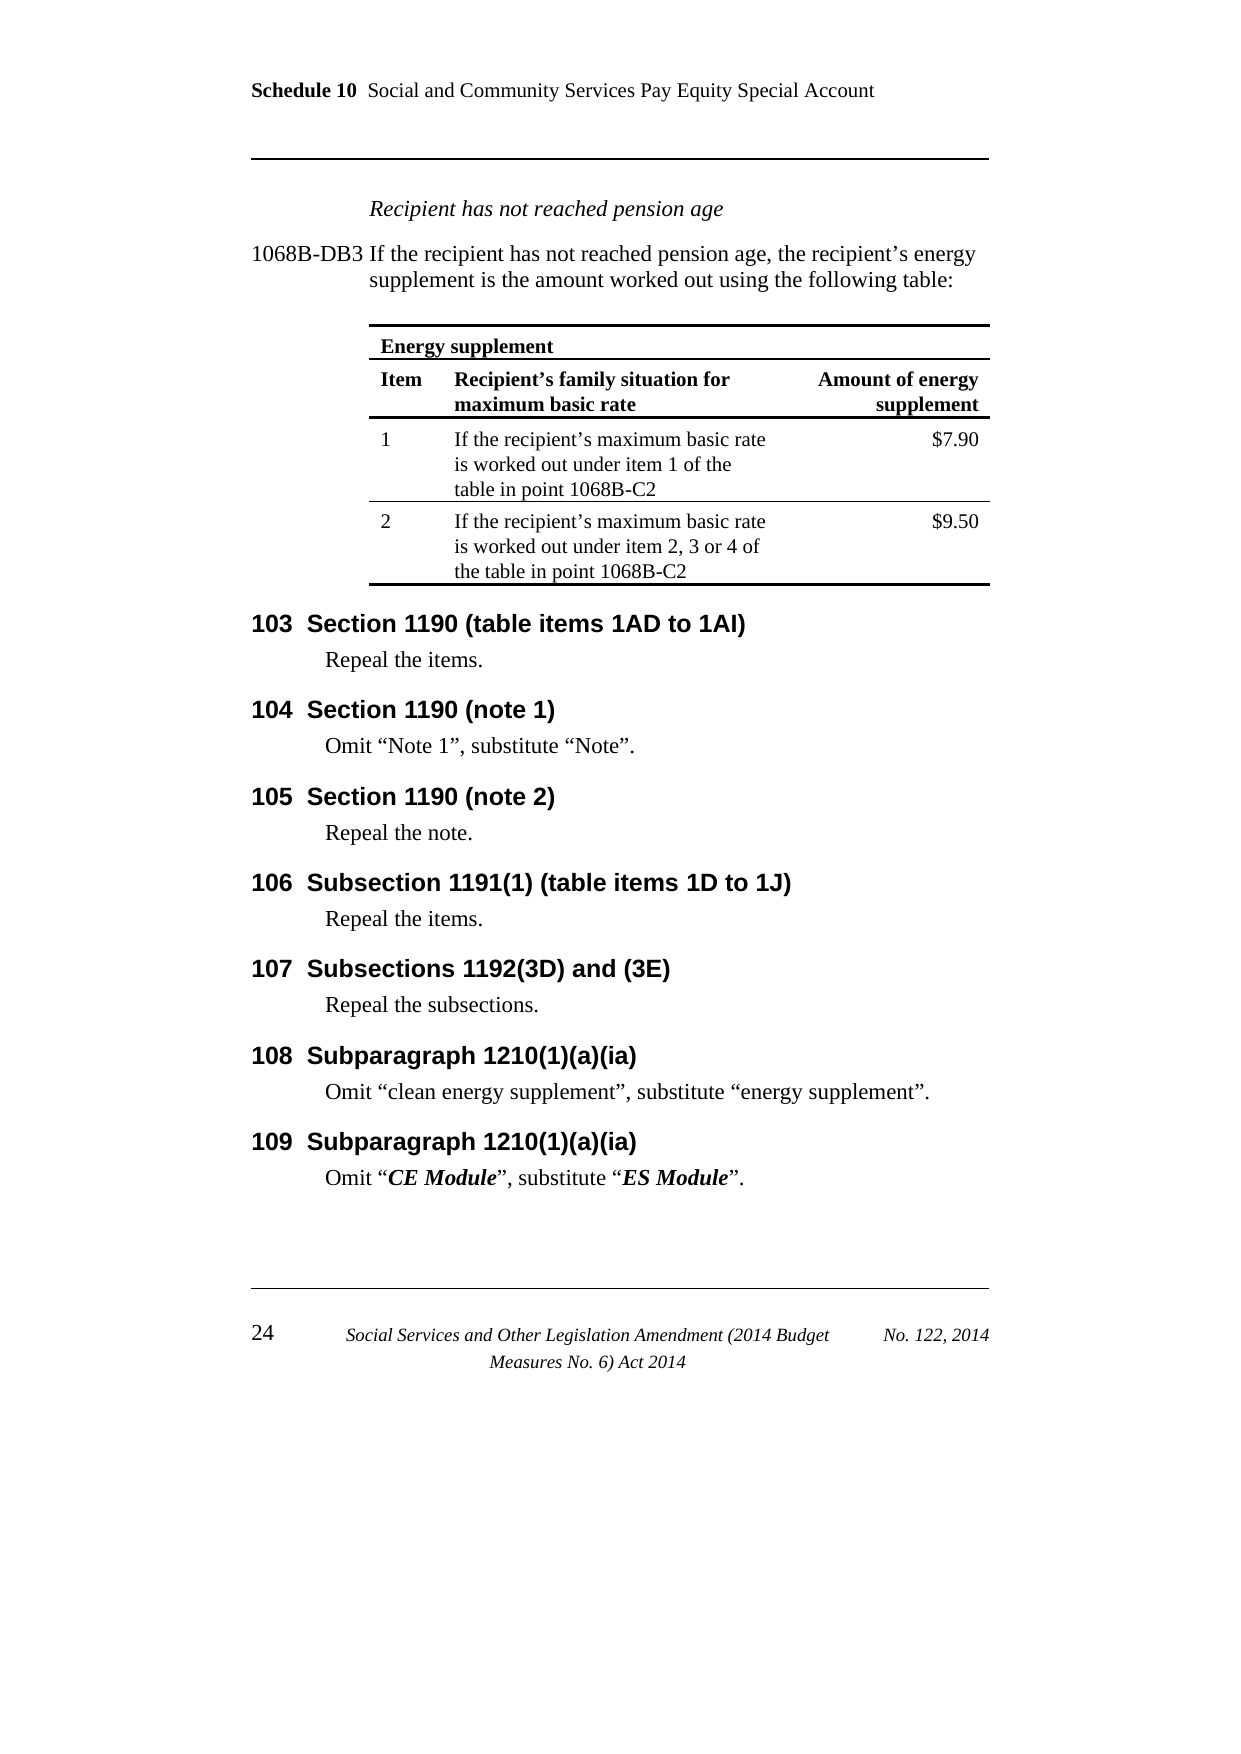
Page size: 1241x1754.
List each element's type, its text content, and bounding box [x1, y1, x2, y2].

table_cell If the recipient’s maximum basic rate is worked out under item 2, 3 or 4 of the table in point 1068B-C2 [443, 502, 782, 583]
text Repeal the subsections. [325, 991, 989, 1018]
text 106 Subsection 1191(1) (table items 1D to 1J) [251, 868, 989, 897]
text 104 Section 1190 (note 1) [251, 695, 989, 724]
text Omit “Note 1”, substitute “Note”. [325, 732, 989, 759]
text Omit “clean energy supplement”, substitute “energy supplement”. [325, 1078, 989, 1104]
table_header Energy supplement [369, 327, 990, 358]
table_cell 2 [369, 502, 443, 583]
table_cell Item [369, 360, 443, 416]
text Repeal the items. [325, 905, 989, 931]
table_cell Amount of energy supplement [783, 360, 990, 416]
text Omit “CE Module”, substitute “ES Module”. [325, 1164, 989, 1190]
table_cell 1 [369, 419, 443, 501]
text 107 Subsections 1192(3D) and (3E) [251, 954, 989, 983]
text 105 Section 1190 (note 2) [251, 782, 989, 810]
text 103 Section 1190 (table items 1AD to 1AI) [251, 609, 989, 638]
table_cell $7.90 [783, 419, 990, 501]
text Recipient has not reached pension age [369, 195, 989, 221]
text 1068B-DB3 If the recipient has not reached pension age, the recipient’s energy supplement is the amount worked out using the following table: [251, 240, 989, 293]
table_cell $9.50 [783, 502, 990, 583]
text 109 Subparagraph 1210(1)(a)(ia) [251, 1127, 989, 1156]
text 108 Subparagraph 1210(1)(a)(ia) [251, 1041, 989, 1069]
text Repeal the items. [325, 646, 989, 672]
table_cell If the recipient’s maximum basic rate is worked out under item 1 of the table in point 1068B-C2 [443, 419, 782, 501]
table_cell Recipient’s family situation for maximum basic rate [443, 360, 782, 416]
text Repeal the note. [325, 819, 989, 845]
